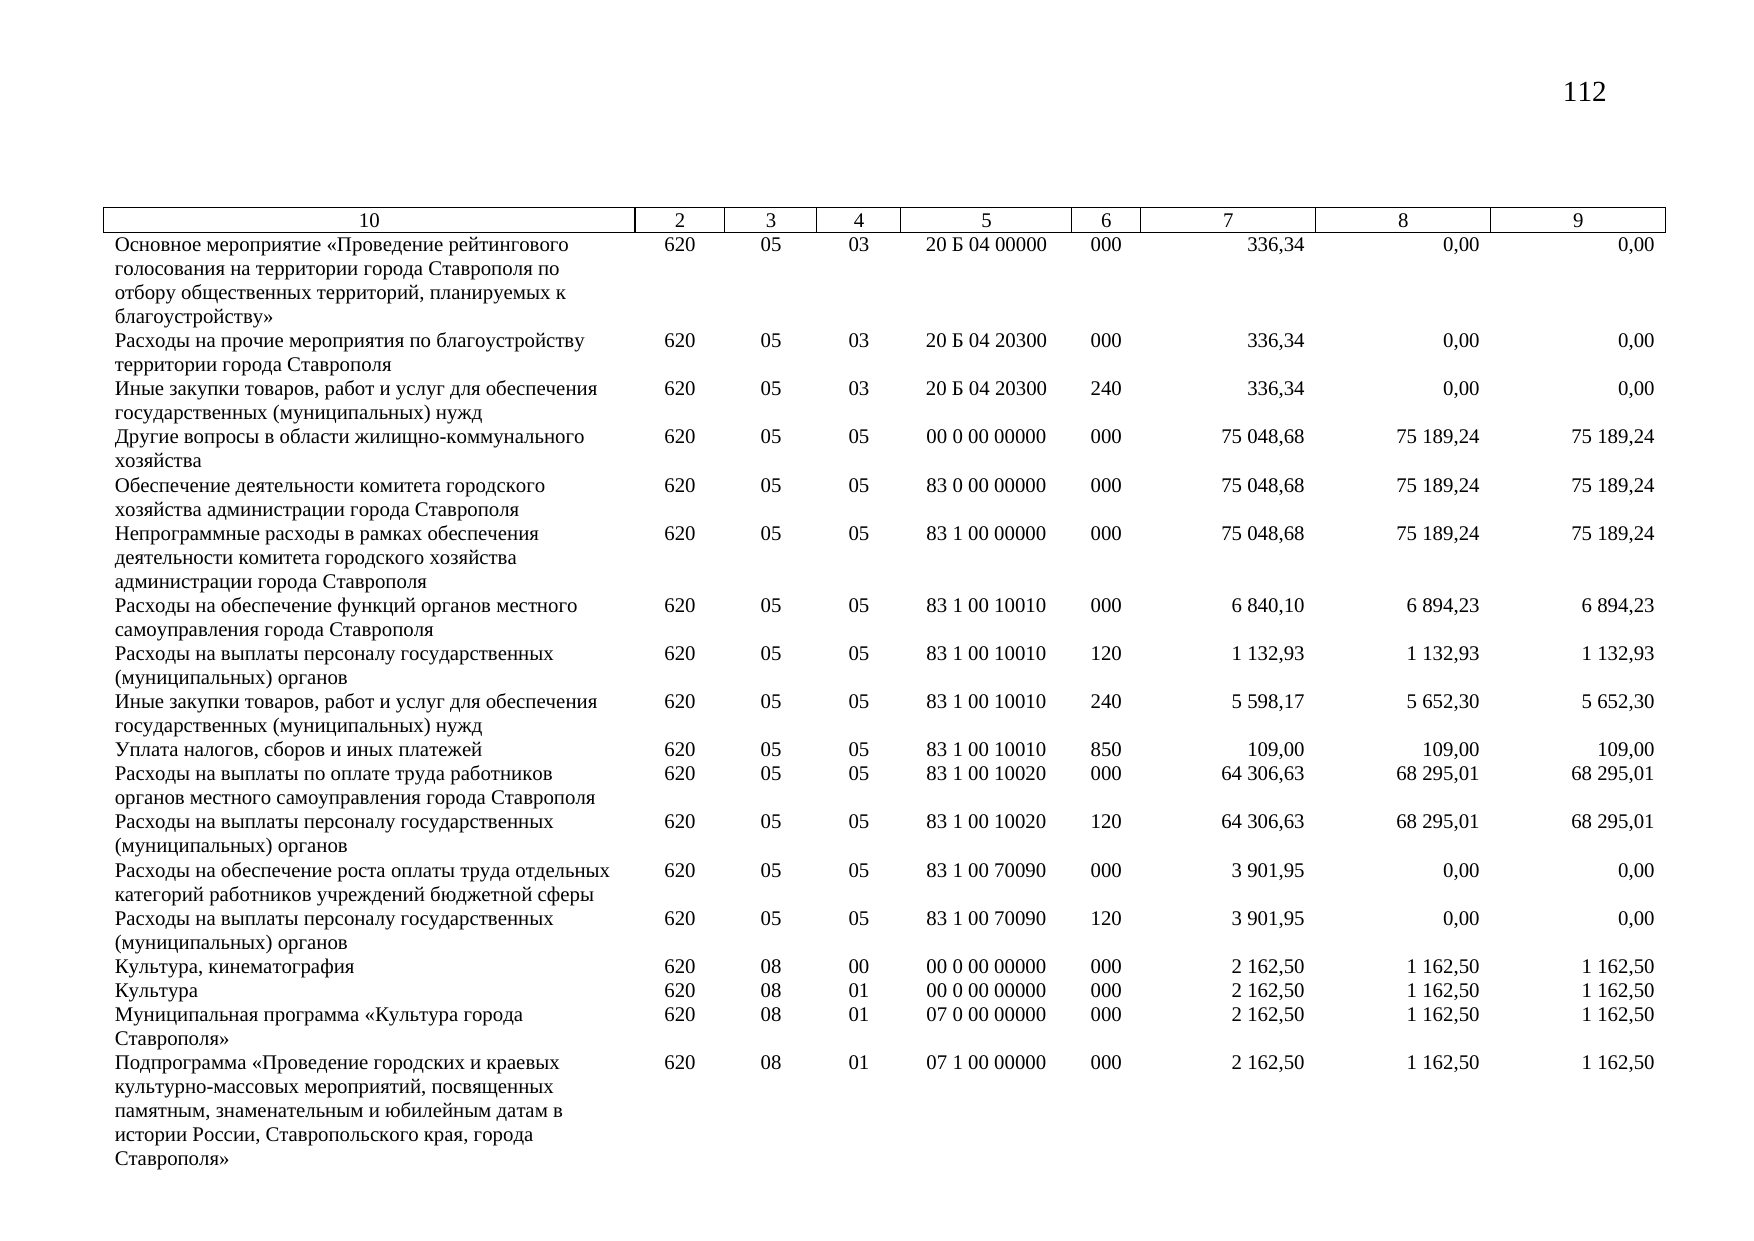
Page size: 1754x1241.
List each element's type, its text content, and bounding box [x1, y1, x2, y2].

table_header 9 [1491, 208, 1665, 232]
table_header 8 [1316, 208, 1490, 232]
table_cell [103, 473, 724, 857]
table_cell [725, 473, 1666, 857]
table_header 4 [817, 208, 900, 232]
table_header 7 [1141, 208, 1315, 232]
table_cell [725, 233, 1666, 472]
table_header 5 [901, 208, 1071, 232]
table_header 6 [1072, 208, 1140, 232]
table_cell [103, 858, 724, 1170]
table_header 2 [636, 208, 724, 232]
table_header 3 [725, 208, 816, 232]
table_header 10 [104, 208, 634, 232]
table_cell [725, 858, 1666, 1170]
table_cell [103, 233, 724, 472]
